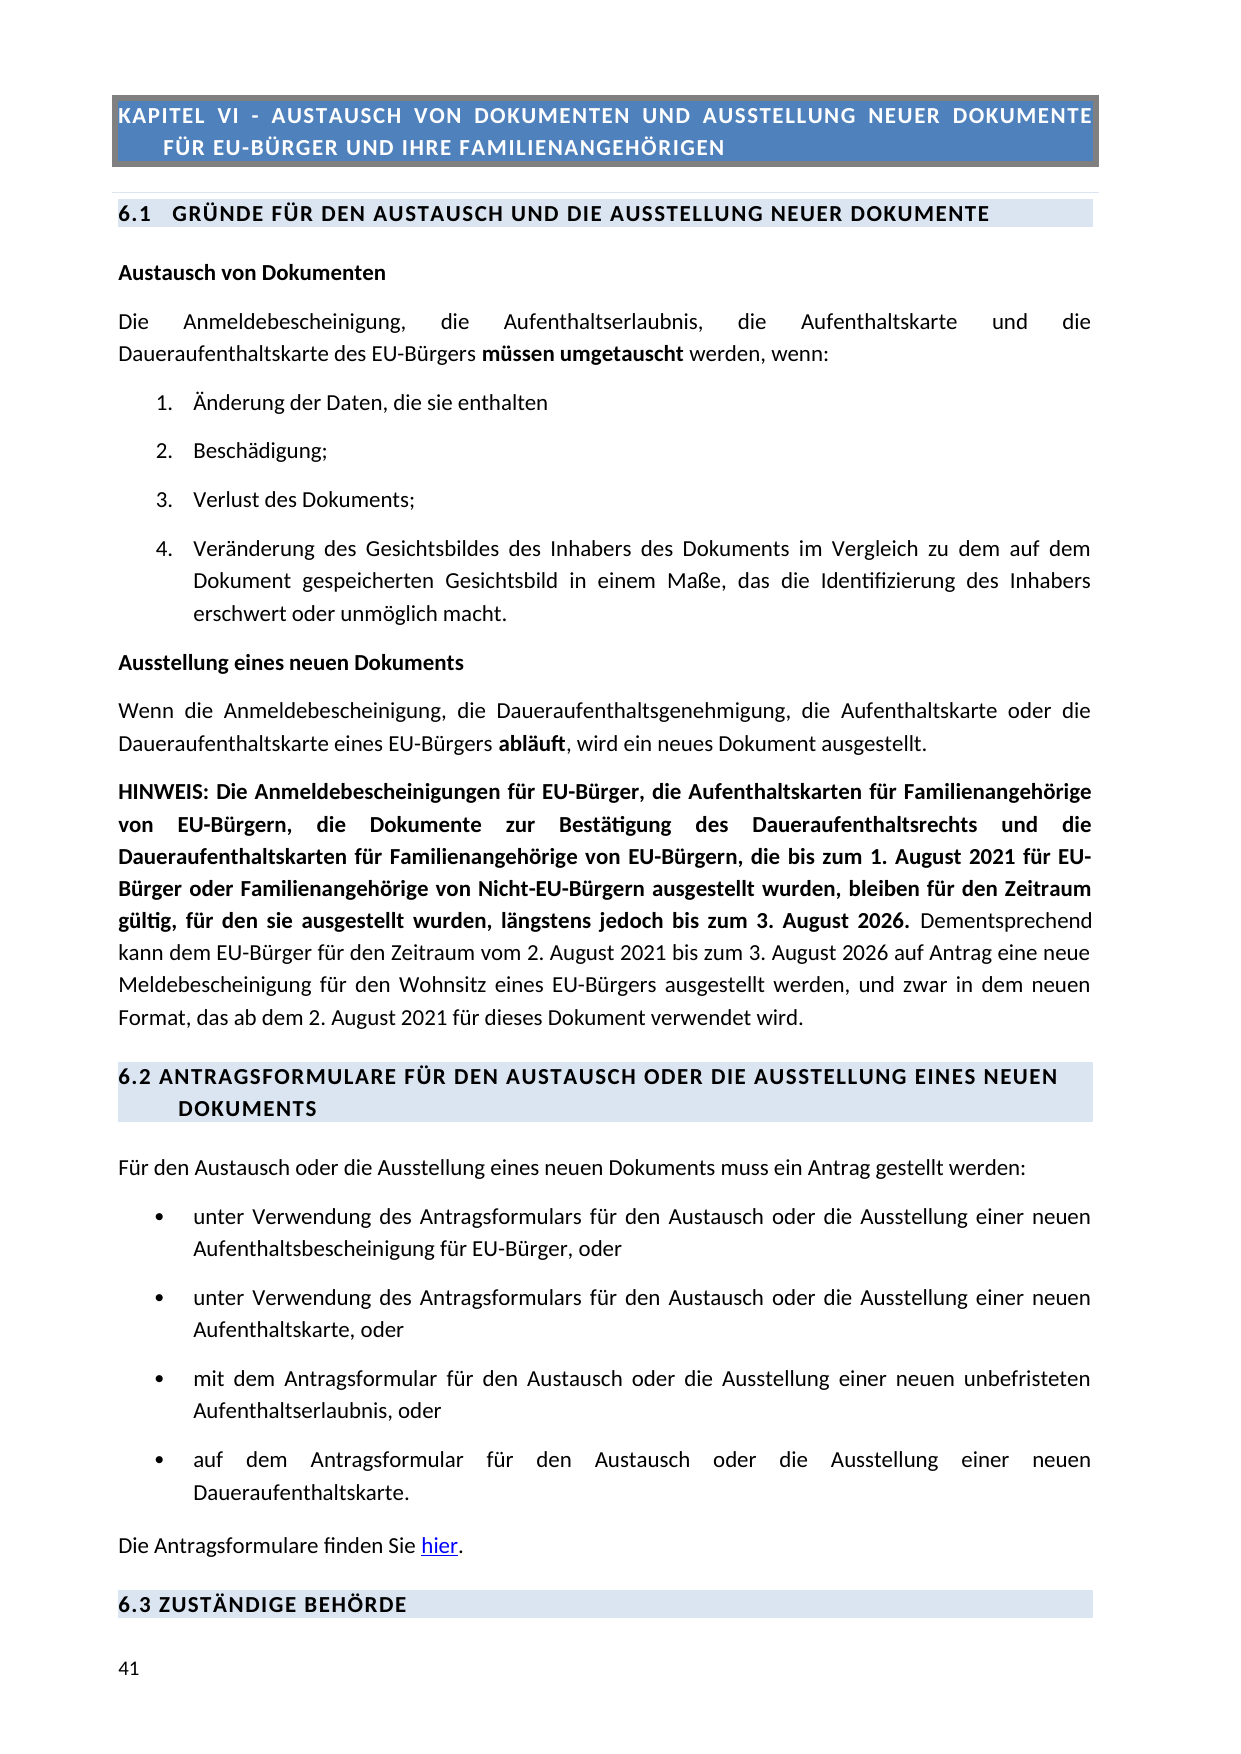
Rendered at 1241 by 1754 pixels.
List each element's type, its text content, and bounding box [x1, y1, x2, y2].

list mit dem Antragsformular für den Austausch oder die Ausstellung einer neuen unbefristeten Aufenthaltserlaubnis, oder [156, 1364, 1093, 1425]
text Die Antragsformulare finden Sie hier. [118, 1531, 1093, 1559]
text Austausch von Dokumenten [118, 258, 1093, 286]
list 6.1 Gründe für den Austausch und die Ausstellung neuer Dokumente [118, 199, 1093, 227]
list unter Verwendung des Antragsformulars für den Austausch oder die Ausstellung einer neuen Aufenthaltskarte, oder [156, 1283, 1093, 1344]
list unter Verwendung des Antragsformulars für den Austausch oder die Ausstellung einer neuen Aufenthaltsbescheinigung für EU-Bürger, oder [156, 1202, 1093, 1263]
list 6.2 Antragsformulare für den Austausch oder die Ausstellung eines neuen Dokuments [118, 1062, 1093, 1122]
list Änderung der Daten, die sie enthalten [156, 388, 1093, 416]
text Ausstellung eines neuen Dokuments [118, 648, 1093, 676]
list Beschädigung; [156, 437, 1093, 465]
list KAPITEL Vi - Austausch von Dokumenten und Ausstellung neuer Dokumente für EU-Bürger und ihre Familienangehörigen [118, 101, 1093, 161]
text Für den Austausch oder die Ausstellung eines neuen Dokuments muss ein Antrag gestellt werden: [118, 1153, 1093, 1182]
text Wenn die Anmeldebescheinigung, die Daueraufenthaltsgenehmigung, die Aufenthaltskarte oder die Daueraufenthaltskarte eines EU-Bürgers abläuft, wird ein neues Dokument ausgestellt. [118, 696, 1093, 757]
list 6.3 Zuständige Behörde [118, 1590, 1093, 1618]
list Verlust des Dokuments; [156, 486, 1093, 513]
list Veränderung des Gesichtsbildes des Inhabers des Dokuments im Vergleich zu dem auf dem Dokument gespeicherten Gesichtsbild in einem Maße, das die Identifizierung des Inhabers erschwert oder unmöglich macht. [156, 534, 1093, 627]
list auf dem Antragsformular für den Austausch oder die Ausstellung einer neuen Daueraufenthaltskarte. [156, 1446, 1093, 1506]
text Die Anmeldebescheinigung, die Aufenthaltserlaubnis, die Aufenthaltskarte und die Daueraufenthaltskarte des EU-Bürgers müssen umgetauscht werden, wenn: [118, 307, 1093, 367]
text HINWEIS: Die Anmeldebescheinigungen für EU-Bürger, die Aufenthaltskarten für Familienangehörige von EU-Bürgern, die Dokumente zur Bestätigung des Daueraufenthaltsrechts und die Daueraufenthaltskarten für Familienangehörige von EU-Bürgern, die bis zum 1. August 2021 für EU-Bürger oder Familienangehörige von Nicht-EU-Bürgern ausgestellt wurden, bleiben für den Zeitraum gültig, für den sie ausgestellt wurden, längstens jedoch bis zum 3. August 2026. Dementsprechend kann dem EU-Bürger für den Zeitraum vom 2. August 2021 bis zum 3. August 2026 auf Antrag eine neue Meldebescheinigung für den Wohnsitz eines EU-Bürgers ausgestellt werden, und zwar in dem neuen Format, das ab dem 2. August 2021 für dieses Dokument verwendet wird. [118, 777, 1093, 1031]
